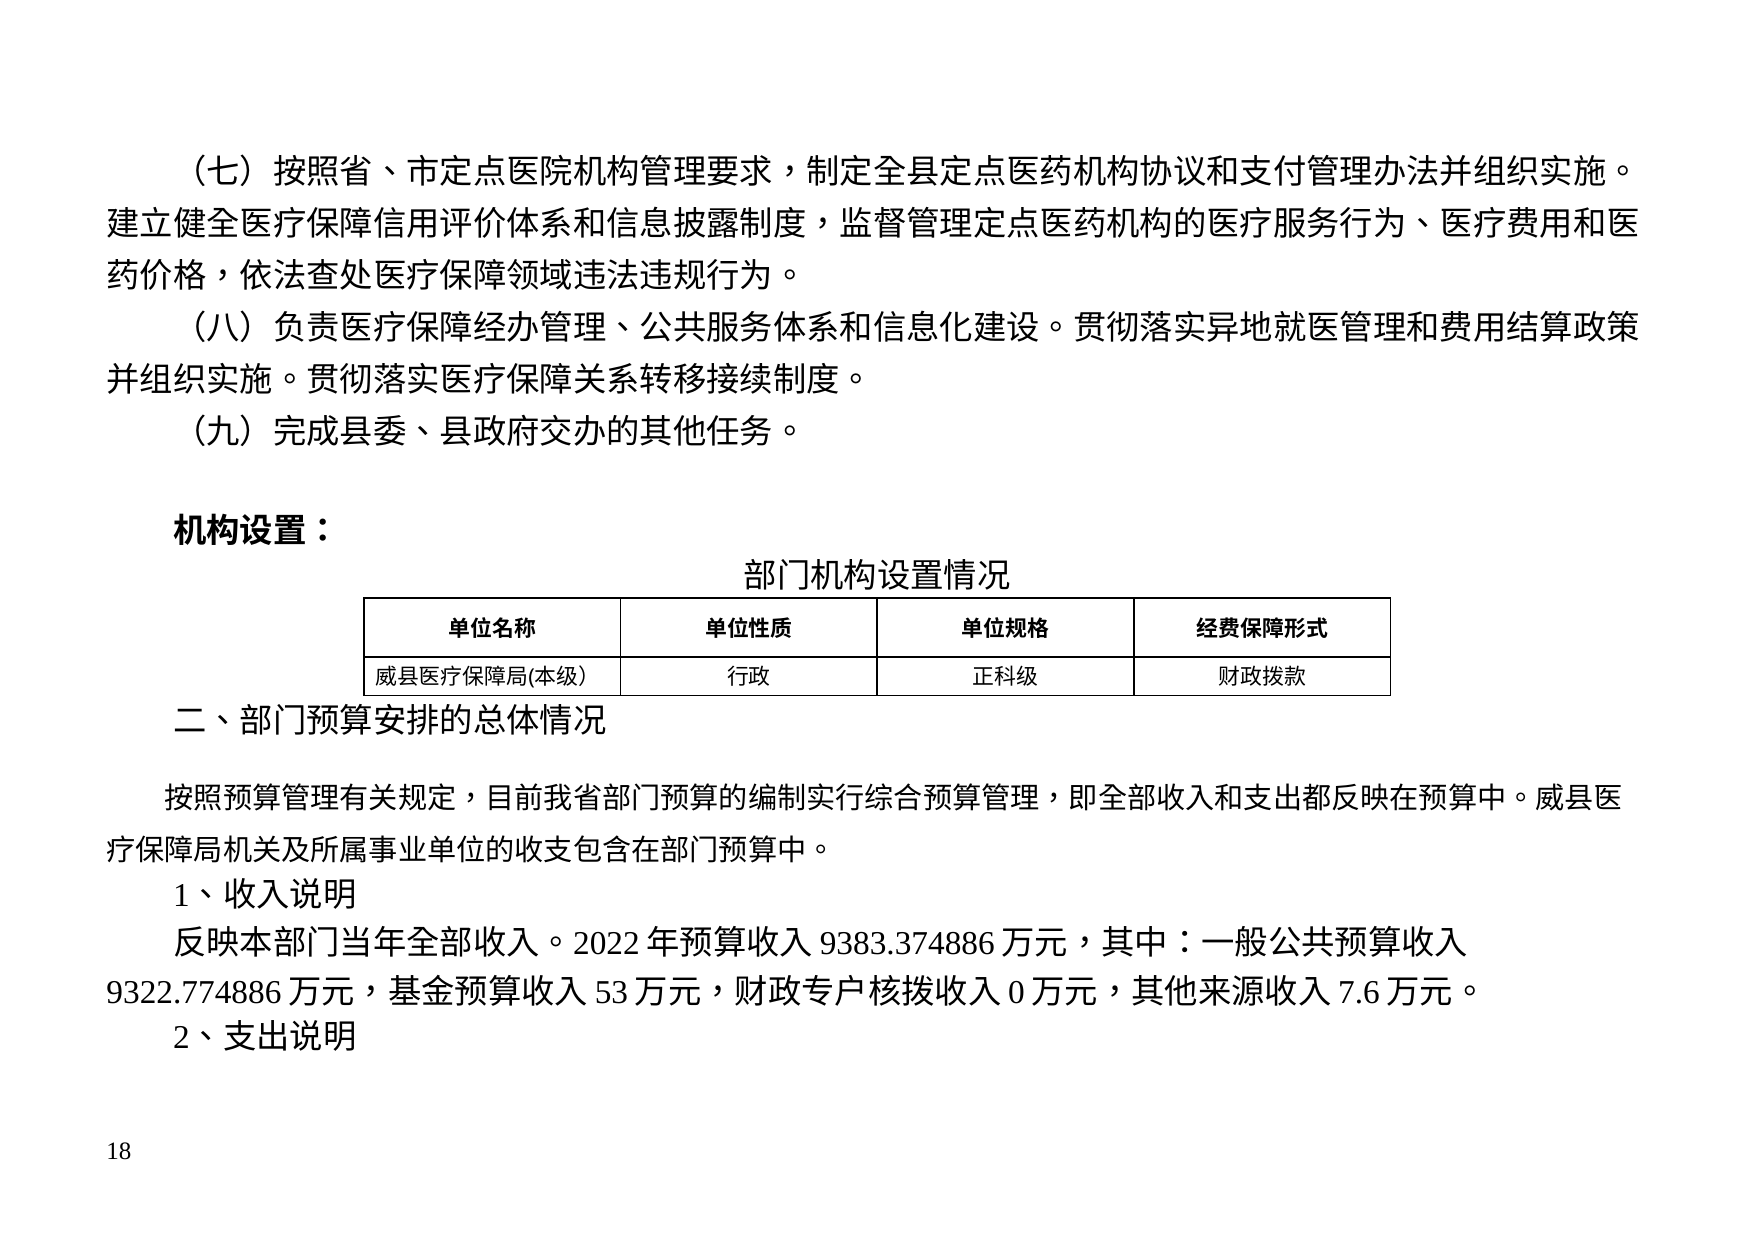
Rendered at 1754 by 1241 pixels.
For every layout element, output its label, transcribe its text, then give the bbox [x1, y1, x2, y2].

table_cell 财政拨款 [1135, 658, 1390, 695]
table_cell 正科级 [878, 658, 1133, 695]
text （七）按照省、市定点医院机构管理要求，制定全县定点医药机构协议和支付管理办法并组织实施。建立健全医疗保障信用评价体系和信息披露制度，监督管理定点医药机构的医疗服务行为、医疗费用和医药价格，依法查处医疗保障领域违法违规行为。 [106, 142, 1648, 298]
table_header 单位名称 [365, 599, 620, 656]
text （九）完成县委、县政府交办的其他任务。 [106, 402, 1648, 454]
text 反映本部门当年全部收入。2022年预算收入9383.374886万元，其中：一般公共预算收入9322.774886万元，基金预算收入53万元，财政专户核拨收入0万元，其他来源收入7.6万元。 [106, 916, 1648, 1013]
table_cell 威县医疗保障局(本级） [365, 658, 620, 695]
table_header 单位规格 [878, 599, 1133, 656]
table_header 经费保障形式 [1135, 599, 1390, 656]
text 2、支出说明 [106, 1013, 1648, 1058]
text 机构设置： [106, 506, 1648, 552]
text （八）负责医疗保障经办管理、公共服务体系和信息化建设。贯彻落实异地就医管理和费用结算政策并组织实施。贯彻落实医疗保障关系转移接续制度。 [106, 298, 1648, 402]
text 按照预算管理有关规定，目前我省部门预算的编制实行综合预算管理，即全部收入和支出都反映在预算中。威县医疗保障局机关及所属事业单位的收支包含在部门预算中。 [106, 766, 1648, 871]
text 1、收入说明 [106, 871, 1648, 916]
table_header 单位性质 [621, 599, 876, 656]
text 二、部门预算安排的总体情况 [106, 697, 1648, 743]
text 部门机构设置情况 [106, 552, 1648, 597]
table_cell 行政 [621, 658, 876, 695]
